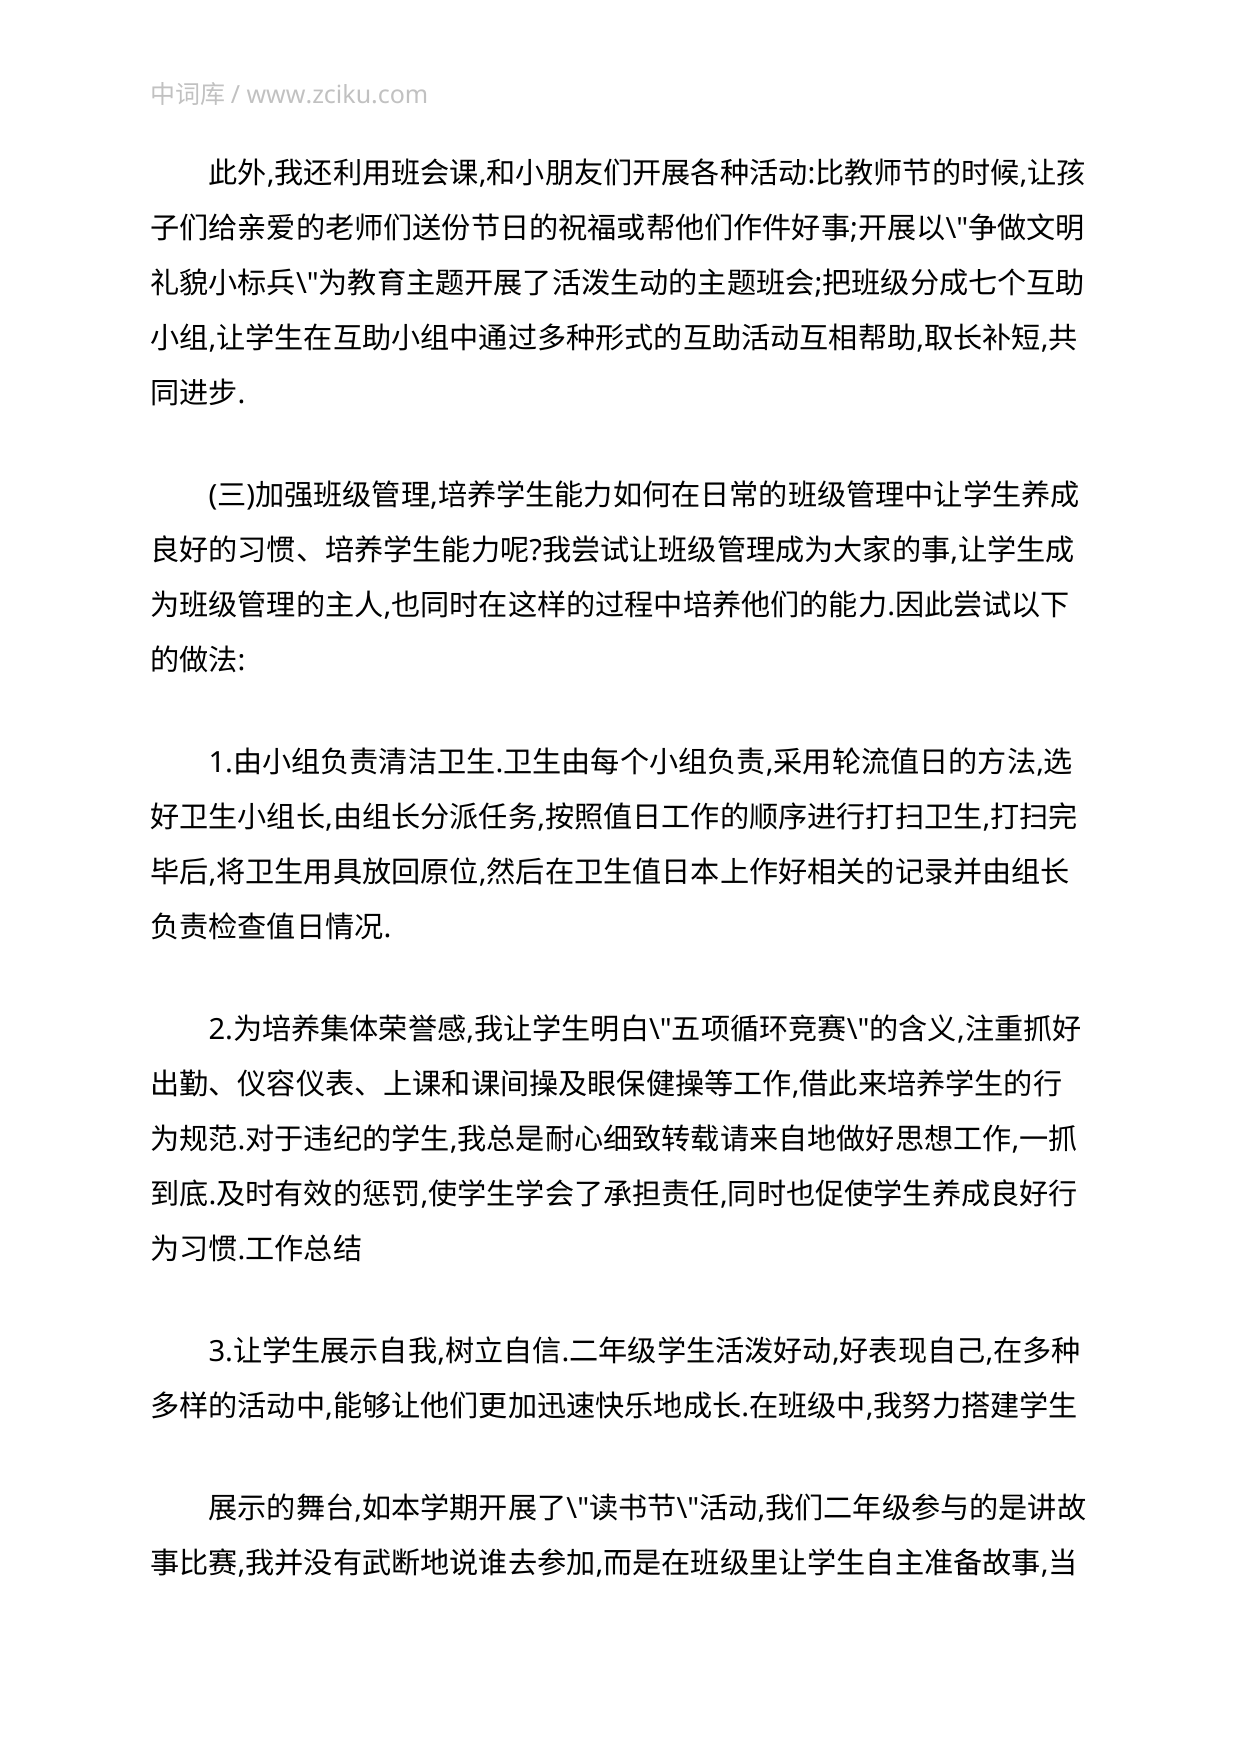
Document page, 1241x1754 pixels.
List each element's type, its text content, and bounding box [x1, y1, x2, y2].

text 此外,我还利用班会课,和小朋友们开展各种活动:比教师节的时候,让孩子们给亲爱的老师们送份节日的祝福或帮他们作件好事;开展以\"争做文明礼貌小标兵\"为教育主题开展了活泼生动的主题班会;把班级分成七个互助小组,让学生在互助小组中通过多种形式的互助活动互相帮助,取长补短,共同进步. [150, 150, 1090, 412]
text 1.由小组负责清洁卫生.卫生由每个小组负责,采用轮流值日的方法,选好卫生小组长,由组长分派任务,按照值日工作的顺序进行打扫卫生,打扫完毕后,将卫生用具放回原位,然后在卫生值日本上作好相关的记录并由组长负责检查值日情况. [150, 739, 1090, 946]
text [150, 1485, 1090, 1582]
text 2.为培养集体荣誉感,我让学生明白\"五项循环竞赛\"的含义,注重抓好出勤、仪容仪表、上课和课间操及眼保健操等工作,借此来培养学生的行为规范.对于违纪的学生,我总是耐心细致转载请来自地做好思想工作,一抓到底.及时有效的惩罚,使学生学会了承担责任,同时也促使学生养成良好行为习惯.工作总结 [150, 1006, 1090, 1268]
text 3.让学生展示自我,树立自信.二年级学生活泼好动,好表现自己,在多种多样的活动中,能够让他们更加迅速快乐地成长.在班级中,我努力搭建学生 [150, 1328, 1090, 1425]
text (三)加强班级管理,培养学生能力如何在日常的班级管理中让学生养成良好的习惯、培养学生能力呢?我尝试让班级管理成为大家的事,让学生成为班级管理的主人,也同时在这样的过程中培养他们的能力.因此尝试以下的做法: [150, 472, 1090, 679]
